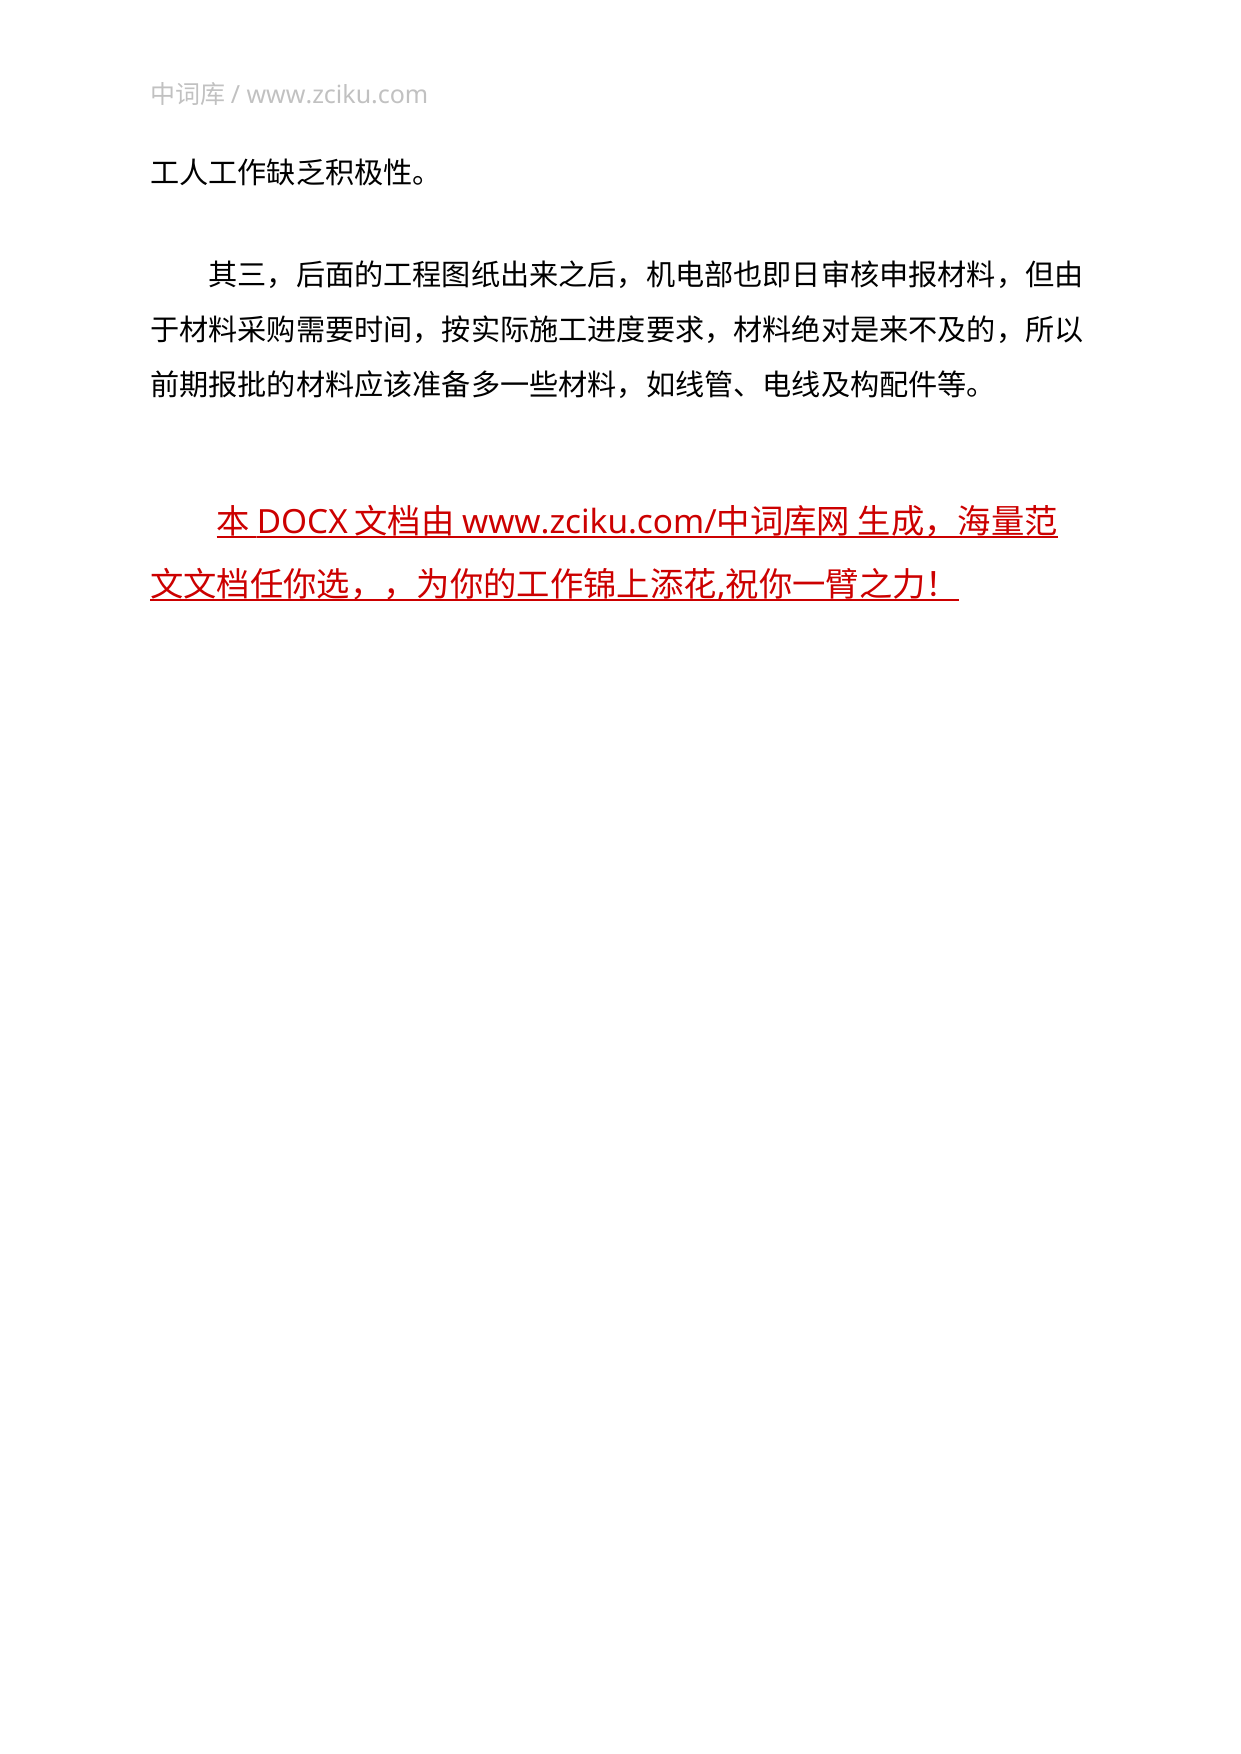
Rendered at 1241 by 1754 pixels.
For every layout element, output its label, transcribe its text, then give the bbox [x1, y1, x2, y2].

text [150, 150, 1090, 192]
text 本DOCX文档由 www.zciku.com/中词库网 生成，海量范文文档任你选，，为你的工作锦上添花,祝你一臂之力！ [150, 494, 1090, 606]
text 其三，后面的工程图纸出来之后，机电部也即日审核申报材料，但由于材料采购需要时间，按实际施工进度要求，材料绝对是来不及的，所以前期报批的材料应该准备多一些材料，如线管、电线及构配件等。 [150, 252, 1090, 404]
